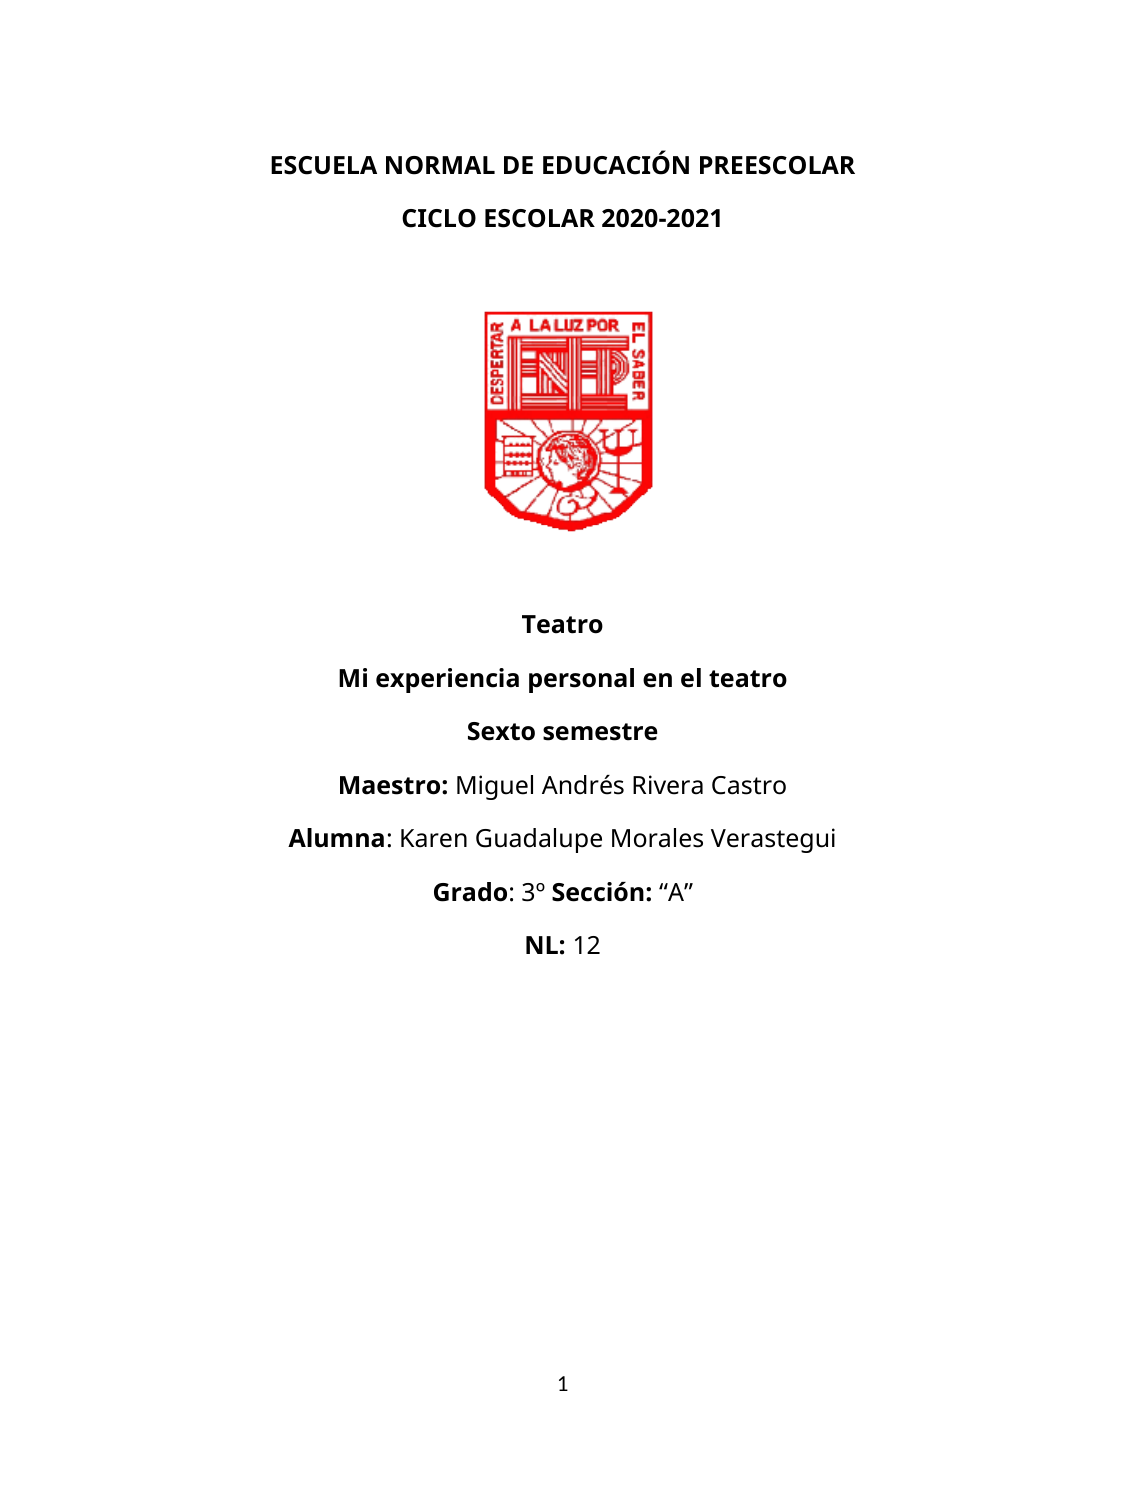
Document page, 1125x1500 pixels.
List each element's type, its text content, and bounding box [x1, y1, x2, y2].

picture [410, 307, 716, 535]
text Mi experiencia personal en el teatro [177, 660, 948, 694]
text Sexto semestre [177, 714, 948, 748]
text Alumna: Karen Guadalupe Morales Verastegui [177, 821, 948, 855]
text NL: 12 [177, 928, 948, 962]
text Maestro: Miguel Andrés Rivera Castro [177, 767, 948, 801]
text Teatro [177, 607, 948, 641]
text CICLO ESCOLAR 2020-2021 [177, 201, 948, 235]
text Grado: 3º Sección: “A” [177, 874, 948, 908]
text ESCUELA NORMAL DE EDUCACIÓN PREESCOLAR [177, 148, 948, 182]
